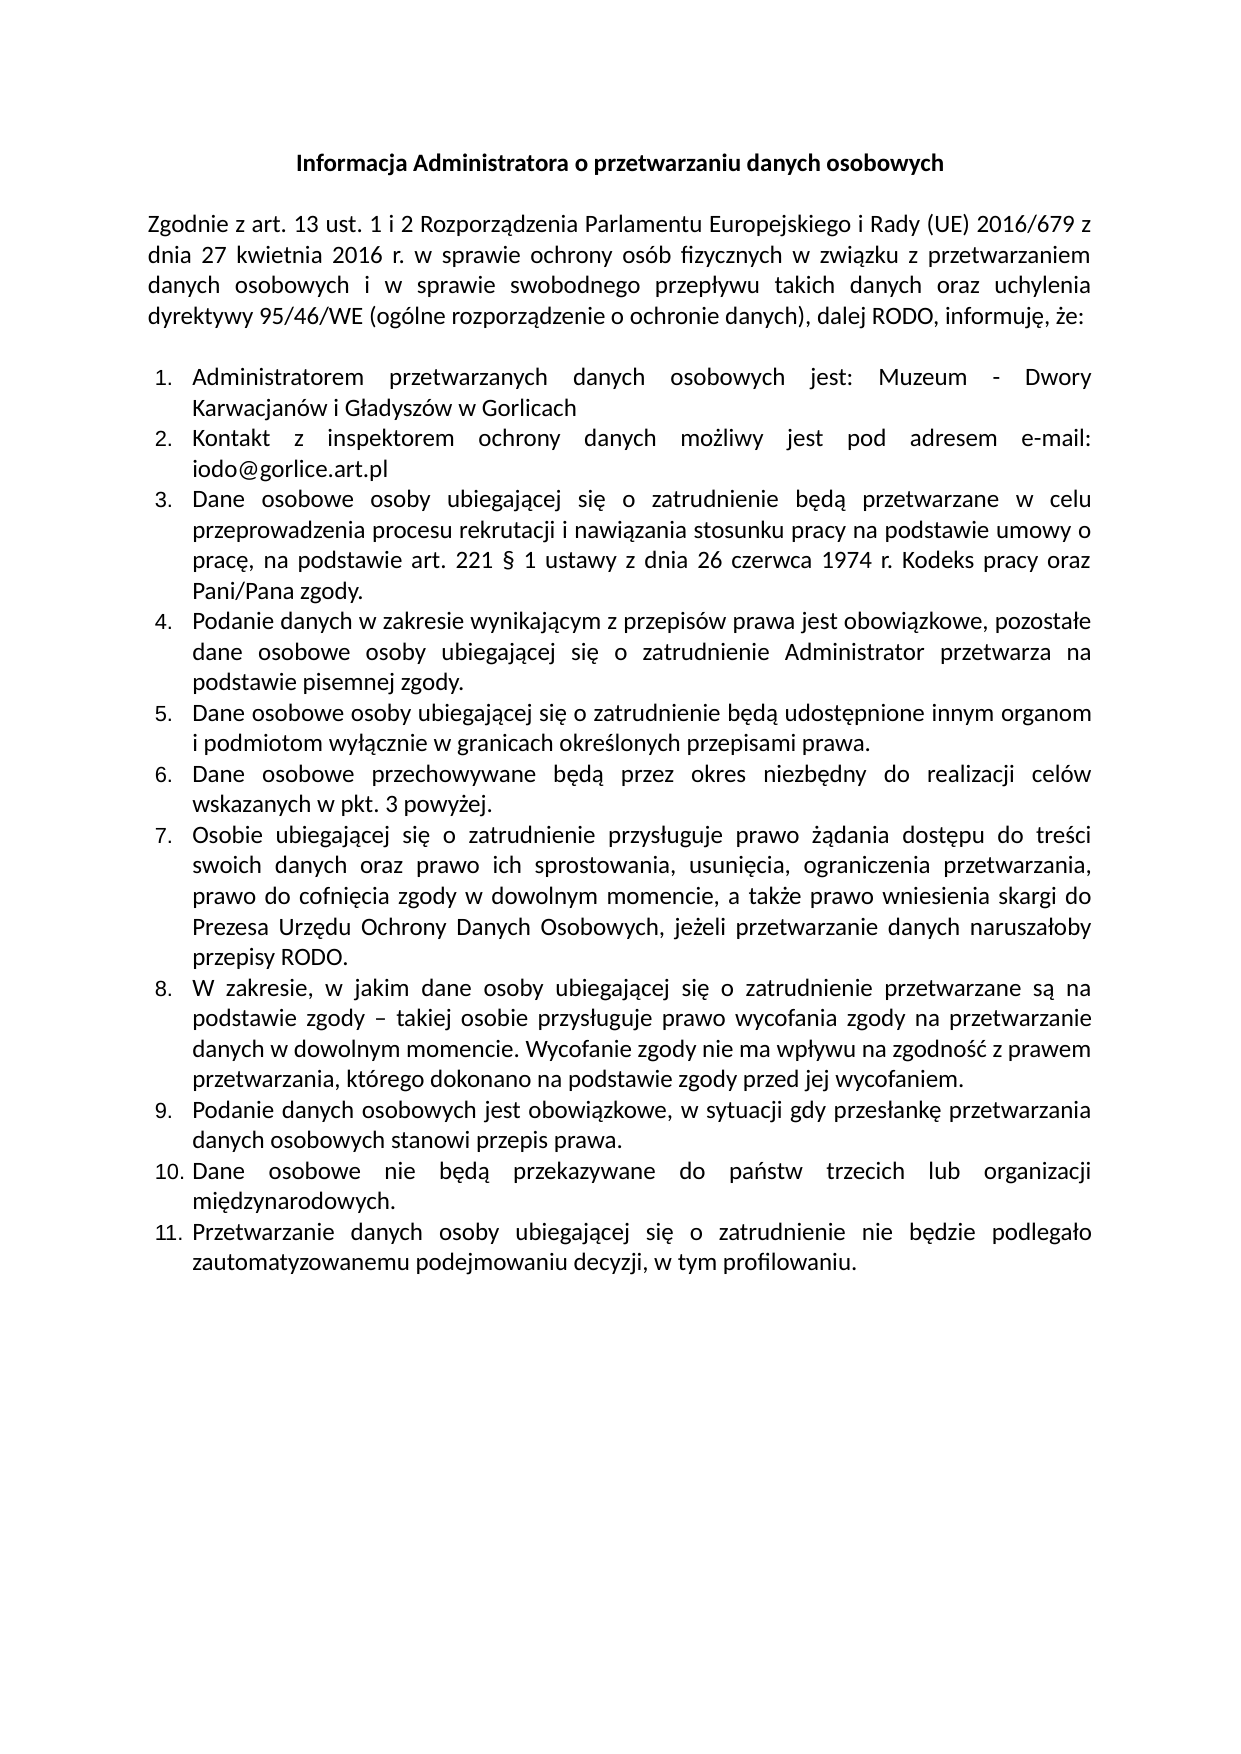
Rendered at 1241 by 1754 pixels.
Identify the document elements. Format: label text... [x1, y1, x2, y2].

text Informacja Administratora o przetwarzaniu danych osobowych [148, 148, 1093, 178]
list Podanie danych osobowych jest obowiązkowe, w sytuacji gdy przesłankę przetwarzania danych osobowych stanowi przepis prawa. [154, 1094, 1093, 1155]
list Podanie danych w zakresie wynikającym z przepisów prawa jest obowiązkowe, pozostałe dane osobowe osoby ubiegającej się o zatrudnienie Administrator przetwarza na podstawie pisemnej zgody. [154, 605, 1093, 697]
list Kontakt z inspektorem ochrony danych możliwy jest pod adresem e-mail: iodo@gorlice.art.pl [154, 422, 1093, 483]
list W zakresie, w jakim dane osoby ubiegającej się o zatrudnienie przetwarzane są na podstawie zgody – takiej osobie przysługuje prawo wycofania zgody na przetwarzanie danych w dowolnym momencie. Wycofanie zgody nie ma wpływu na zgodność z prawem przetwarzania, którego dokonano na podstawie zgody przed jej wycofaniem. [154, 972, 1093, 1094]
list Przetwarzanie danych osoby ubiegającej się o zatrudnienie nie będzie podlegało zautomatyzowanemu podejmowaniu decyzji, w tym profilowaniu. [154, 1216, 1093, 1277]
list Dane osobowe przechowywane będą przez okres niezbędny do realizacji celów wskazanych w pkt. 3 powyżej. [154, 758, 1093, 819]
list Dane osobowe osoby ubiegającej się o zatrudnienie będą przetwarzane w celu przeprowadzenia procesu rekrutacji i nawiązania stosunku pracy na podstawie umowy o pracę, na podstawie art. 221 § 1 ustawy z dnia 26 czerwca 1974 r. Kodeks pracy oraz Pani/Pana zgody. [154, 483, 1093, 605]
list Dane osobowe osoby ubiegającej się o zatrudnienie będą udostępnione innym organom i podmiotom wyłącznie w granicach określonych przepisami prawa. [154, 697, 1093, 758]
list Administratorem przetwarzanych danych osobowych jest: Muzeum - Dwory Karwacjanów i Gładyszów w Gorlicach [154, 361, 1093, 422]
list Dane osobowe nie będą przekazywane do państw trzecich lub organizacji międzynarodowych. [154, 1155, 1093, 1216]
text Zgodnie z art. 13 ust. 1 i 2 Rozporządzenia Parlamentu Europejskiego i Rady (UE) 2016/679 z dnia 27 kwietnia 2016 r. w sprawie ochrony osób fizycznych w związku z przetwarzaniem danych osobowych i w sprawie swobodnego przepływu takich danych oraz uchylenia dyrektywy 95/46/WE (ogólne rozporządzenie o ochronie danych), dalej RODO, informuję, że: [148, 209, 1093, 331]
list Osobie ubiegającej się o zatrudnienie przysługuje prawo żądania dostępu do treści swoich danych oraz prawo ich sprostowania, usunięcia, ograniczenia przetwarzania, prawo do cofnięcia zgody w dowolnym momencie, a także prawo wniesienia skargi do Prezesa Urzędu Ochrony Danych Osobowych, jeżeli przetwarzanie danych naruszałoby przepisy RODO. [154, 819, 1093, 972]
